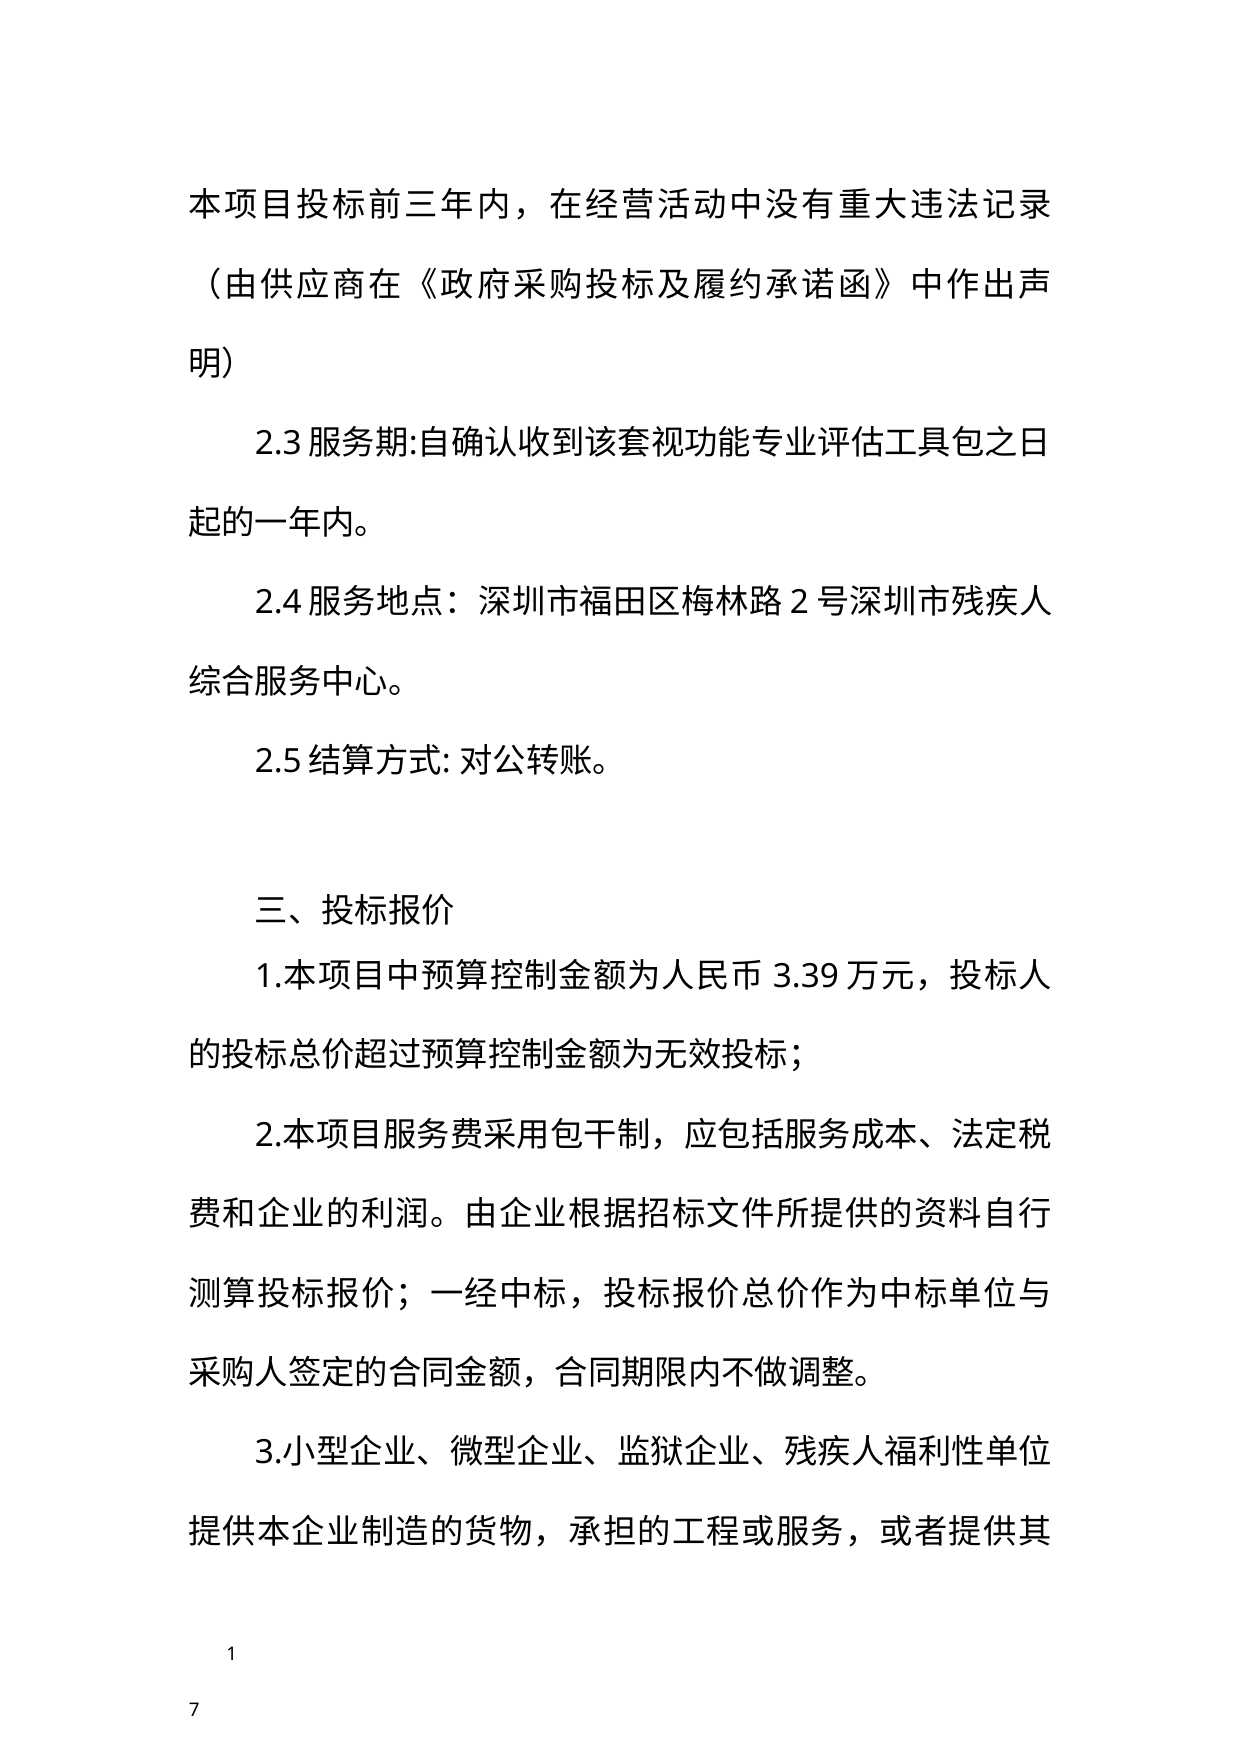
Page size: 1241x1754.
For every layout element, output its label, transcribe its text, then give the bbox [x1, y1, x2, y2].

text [188, 163, 1052, 401]
text 2.3服务期:自确认收到该套视功能专业评估工具包之日起的一年内。 [188, 401, 1052, 559]
text 三、投标报价 [188, 877, 1052, 933]
text 2.5结算方式: 对公转账。 [188, 718, 1052, 798]
text 2.本项目服务费采用包干制，应包括服务成本、法定税费和企业的利润。由企业根据招标文件所提供的资料自行测算投标报价；一经中标，投标报价总价作为中标单位与采购人签定的合同金额，合同期限内不做调整。 [188, 1092, 1052, 1409]
text 2.4服务地点：深圳市福田区梅林路2号深圳市残疾人综合服务中心。 [188, 559, 1052, 718]
text 1.本项目中预算控制金额为人民币3.39万元，投标人的投标总价超过预算控制金额为无效投标； [188, 933, 1052, 1092]
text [188, 1409, 1052, 1568]
